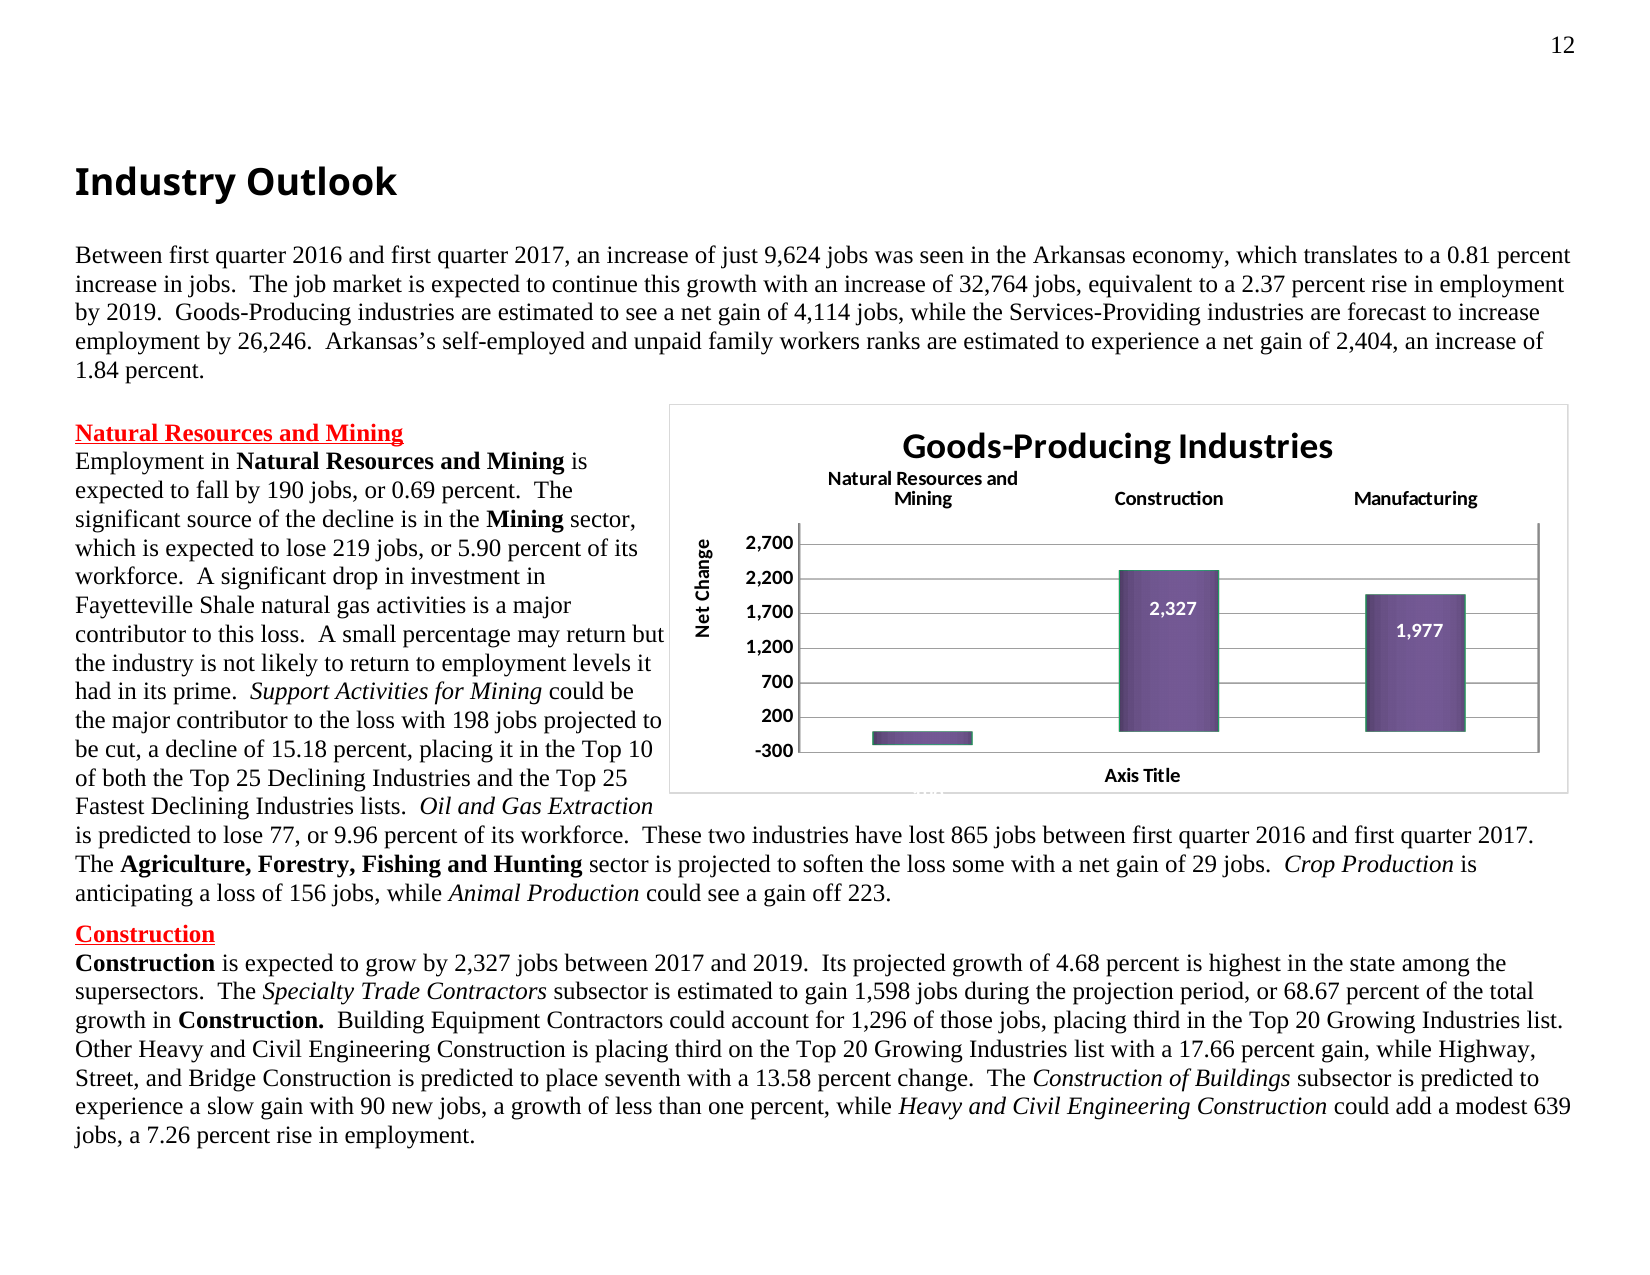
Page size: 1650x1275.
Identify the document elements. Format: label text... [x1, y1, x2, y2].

text Employment in Natural Resources and Mining is expected to fall by 190 jobs, or 0.69 percent. The significant source of the decline is in the Mining sector, which is expected to lose 219 jobs, or 5.90 percent of its workforce. A significant drop in investment in Fayetteville Shale natural gas activities is a major contributor to this loss. A small percentage may return but the industry is not likely to return to employment levels it had in its prime. Support Activities for Mining could be the major contributor to the loss with 198 jobs projected to be cut, a decline of 15.18 percent, placing it in the Top 10 of both the Top 25 Declining Industries and the Top 25 Fastest Declining Industries lists. Oil and Gas Extraction is predicted to lose 77, or 9.96 percent of its workforce. These two industries have lost 865 jobs between first quarter 2016 and first quarter 2017. The Agriculture, Forestry, Fishing and Hunting sector is projected to soften the loss some with a net gain of 29 jobs. Crop Production is anticipating a loss of 156 jobs, while Animal Production could see a gain off 223. [75, 446, 1575, 906]
text Between first quarter 2016 and first quarter 2017, an increase of just 9,624 jobs was seen in the Arkansas economy, which translates to a 0.81 percent increase in jobs. The job market is expected to continue this growth with an increase of 32,764 jobs, equivalent to a 2.37 percent rise in employment by 2019. Goods-Producing industries are estimated to see a net gain of 4,114 jobs, while the Services-Providing industries are forecast to increase employment by 26,246. Arkansas’s self-employed and unpaid family workers ranks are estimated to experience a net gain of 2,404, an increase of 1.84 percent. [75, 240, 1575, 384]
text Construction Construction is expected to grow by 2,327 jobs between 2017 and 2019. Its projected growth of 4.68 percent is highest in the state among the supersectors. The Specialty Trade Contractors subsector is estimated to gain 1,598 jobs during the projection period, or 68.67 percent of the total growth in Construction. Building Equipment Contractors could account for 1,296 of those jobs, placing third in the Top 20 Growing Industries list. Other Heavy and Civil Engineering Construction is placing third on the Top 20 Growing Industries list with a 17.66 percent gain, while Highway, Street, and Bridge Construction is predicted to place seventh with a 13.58 percent change. The Construction of Buildings subsector is predicted to experience a slow gain with 90 new jobs, a growth of less than one percent, while Heavy and Civil Engineering Construction could add a modest 639 jobs, a 7.26 percent rise in employment. [75, 919, 1575, 1149]
text Industry Outlook [75, 155, 1575, 206]
text Natural Resources and Mining [75, 418, 669, 446]
